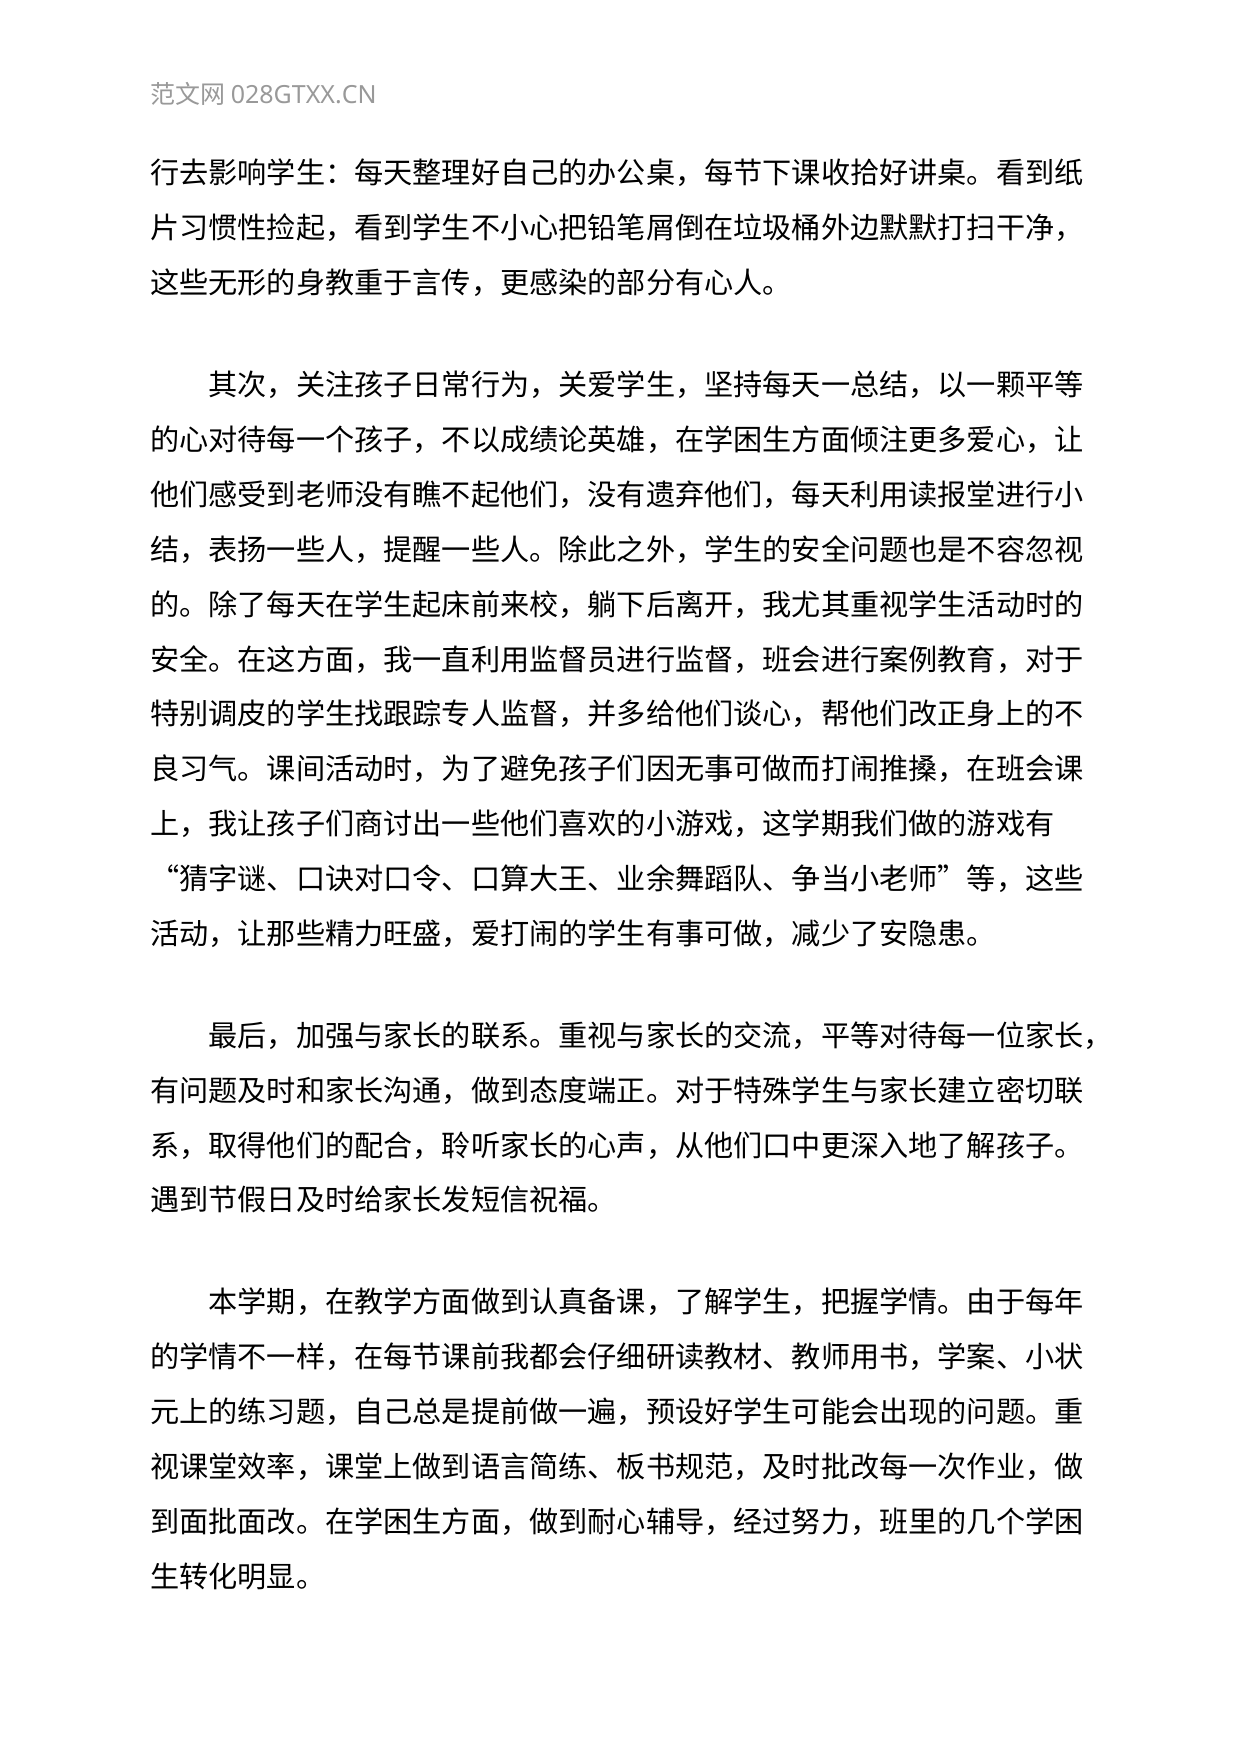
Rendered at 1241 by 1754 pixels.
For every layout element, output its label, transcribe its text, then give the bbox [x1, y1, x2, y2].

text 其次，关注孩子日常行为，关爱学生，坚持每天一总结，以一颗平等的心对待每一个孩子，不以成绩论英雄，在学困生方面倾注更多爱心，让他们感受到老师没有瞧不起他们，没有遗弃他们，每天利用读报堂进行小结，表扬一些人，提醒一些人。除此之外，学生的安全问题也是不容忽视的。除了每天在学生起床前来校，躺下后离开，我尤其重视学生活动时的安全。在这方面，我一直利用监督员进行监督，班会进行案例教育，对于特别调皮的学生找跟踪专人监督，并多给他们谈心，帮他们改正身上的不良习气。课间活动时，为了避免孩子们因无事可做而打闹推搡，在班会课上，我让孩子们商讨出一些他们喜欢的小游戏，这学期我们做的游戏有“猜字谜、口诀对口令、口算大王、业余舞蹈队、争当小老师”等，这些活动，让那些精力旺盛，爱打闹的学生有事可做，减少了安隐患。 [150, 362, 1090, 953]
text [150, 150, 1090, 302]
text 最后，加强与家长的联系。重视与家长的交流，平等对待每一位家长，有问题及时和家长沟通，做到态度端正。对于特殊学生与家长建立密切联系，取得他们的配合，聆听家长的心声，从他们口中更深入地了解孩子。遇到节假日及时给家长发短信祝福。 [150, 1012, 1090, 1219]
text 本学期，在教学方面做到认真备课，了解学生，把握学情。由于每年的学情不一样，在每节课前我都会仔细研读教材、教师用书，学案、小状元上的练习题，自己总是提前做一遍，预设好学生可能会出现的问题。重视课堂效率，课堂上做到语言简练、板书规范，及时批改每一次作业，做到面批面改。在学困生方面，做到耐心辅导，经过努力，班里的几个学困生转化明显。 [150, 1279, 1090, 1596]
